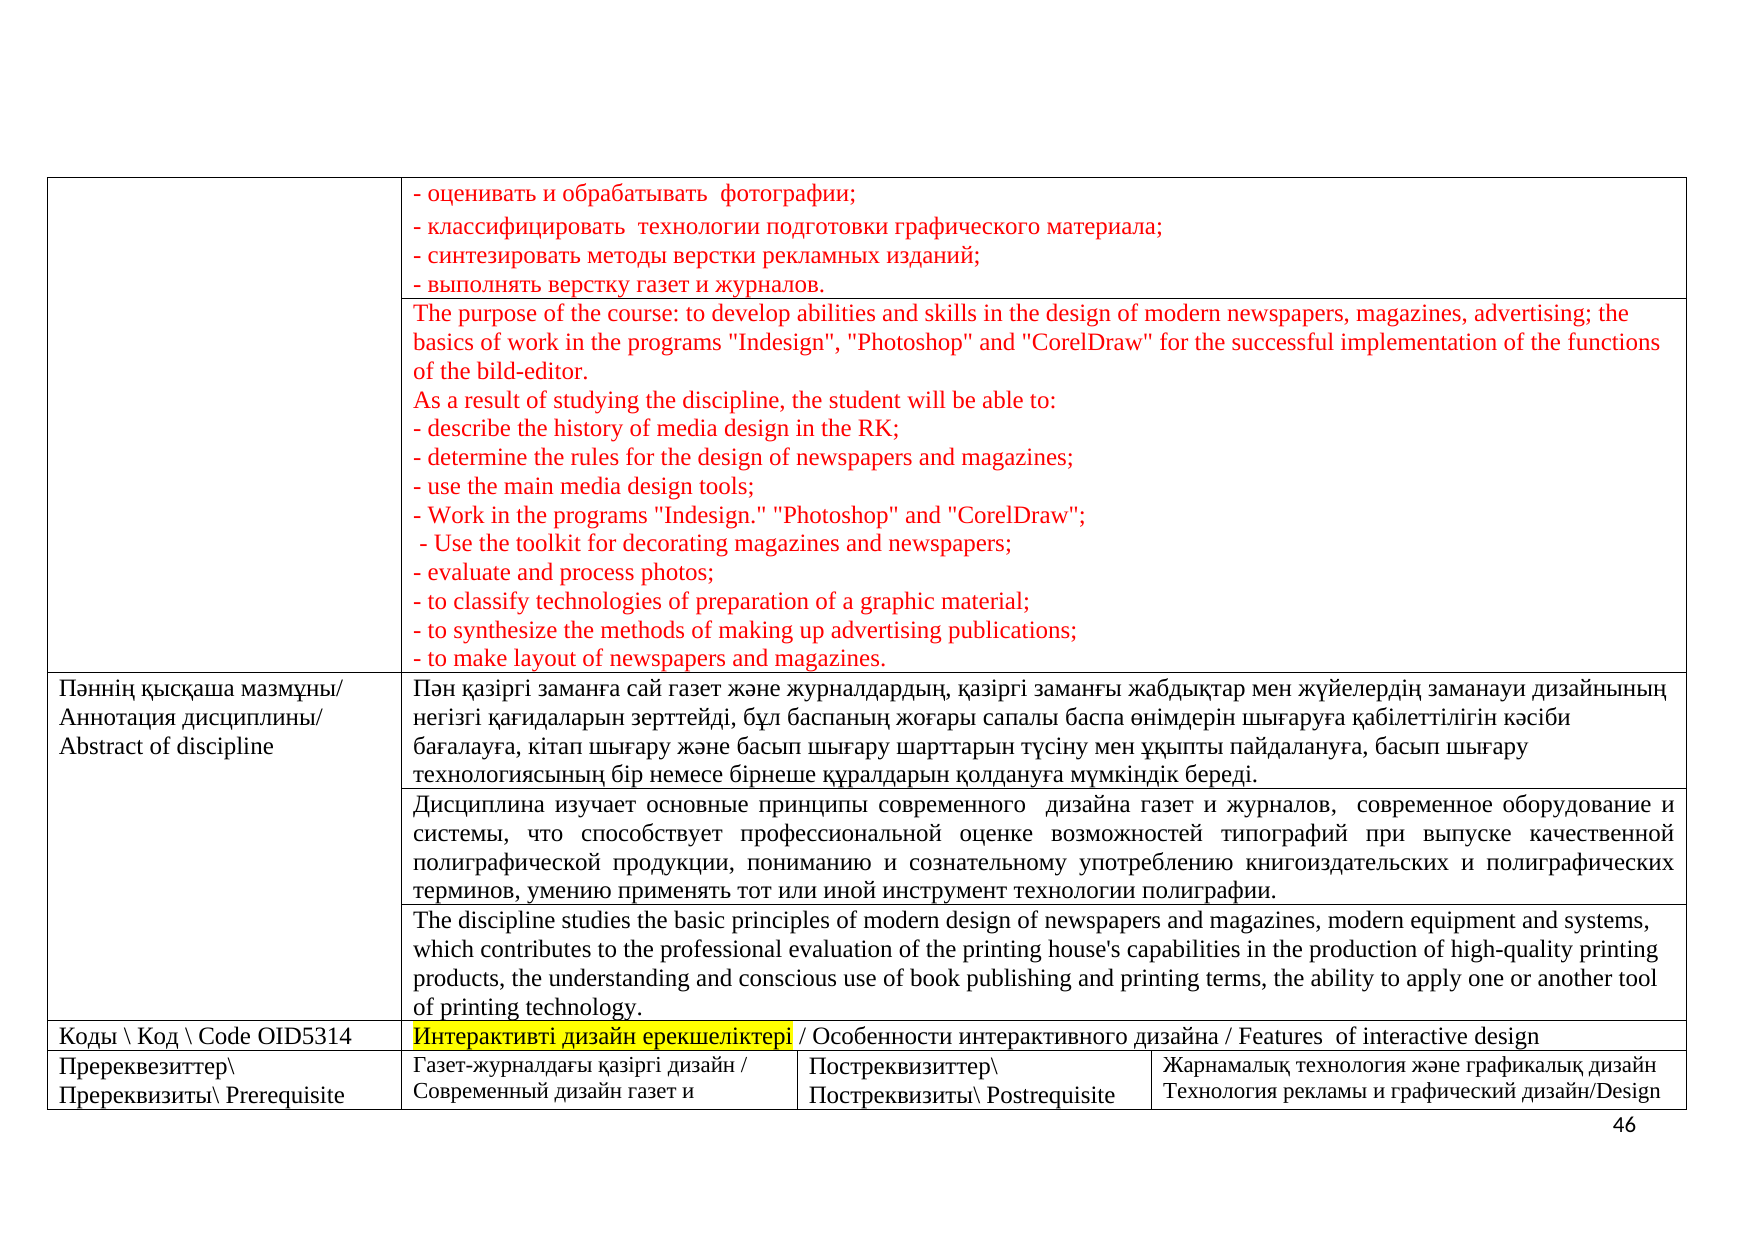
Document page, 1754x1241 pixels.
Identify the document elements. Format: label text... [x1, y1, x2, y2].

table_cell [798, 1051, 1151, 1109]
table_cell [48, 1051, 401, 1109]
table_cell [1152, 1051, 1686, 1109]
table_cell Интерактивті дизайн ерекшеліктері / Особенности интерактивного дизайна / Features of interactive design [793, 1021, 1686, 1050]
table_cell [402, 1051, 797, 1109]
table_cell Коды \ Код \ Сode OID5314 [48, 1021, 401, 1050]
table_cell Дисциплина изучает основные принципы современного дизайна газет и журналов, современное оборудование и системы, что способствует профессиональной оценке возможностей типографий при выпуске качественной полиграфической продукции, пониманию и сознательному употреблению книгоиздательских и полиграфических терминов, умению применять тот или иной инструмент технологии полиграфии. [402, 789, 1686, 904]
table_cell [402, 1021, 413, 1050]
table_cell Пәннің қысқаша мазмұны/ Аннотация дисциплины/ Abstract оf discipline [48, 673, 401, 1020]
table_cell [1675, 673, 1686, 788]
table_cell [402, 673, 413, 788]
table_cell The purpose of the course: to develop abilities and skills in the design of modern newspapers, magazines, advertising; the basics of work in the programs "Indesign", "Photoshop" and "CorelDraw" for the successful implementation of the functions of the bild-editor. As a result of studying the discipline, the student will be able to: - describe the history of media design in the RK; - determine the rules for the design of newspapers and magazines; - use the main media design tools; - Work in the programs "Indesign." "Photoshop" and "CorelDraw"; - Use the toolkit for decorating magazines and newspapers; - evaluate and process photos; - to classify technologies of preparation of a graphic material; - to synthesize the methods of making up advertising publications; - to make layout of newspapers and magazines. [402, 299, 1686, 672]
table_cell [402, 178, 1686, 297]
table_cell The discipline studies the basic principles of modern design of newspapers and magazines, modern equipment and systems, which contributes to the professional evaluation of the printing house's capabilities in the production of high-quality printing products, the understanding and conscious use of book publishing and printing terms, the ability to apply one or another tool of printing technology. [402, 905, 1686, 1020]
